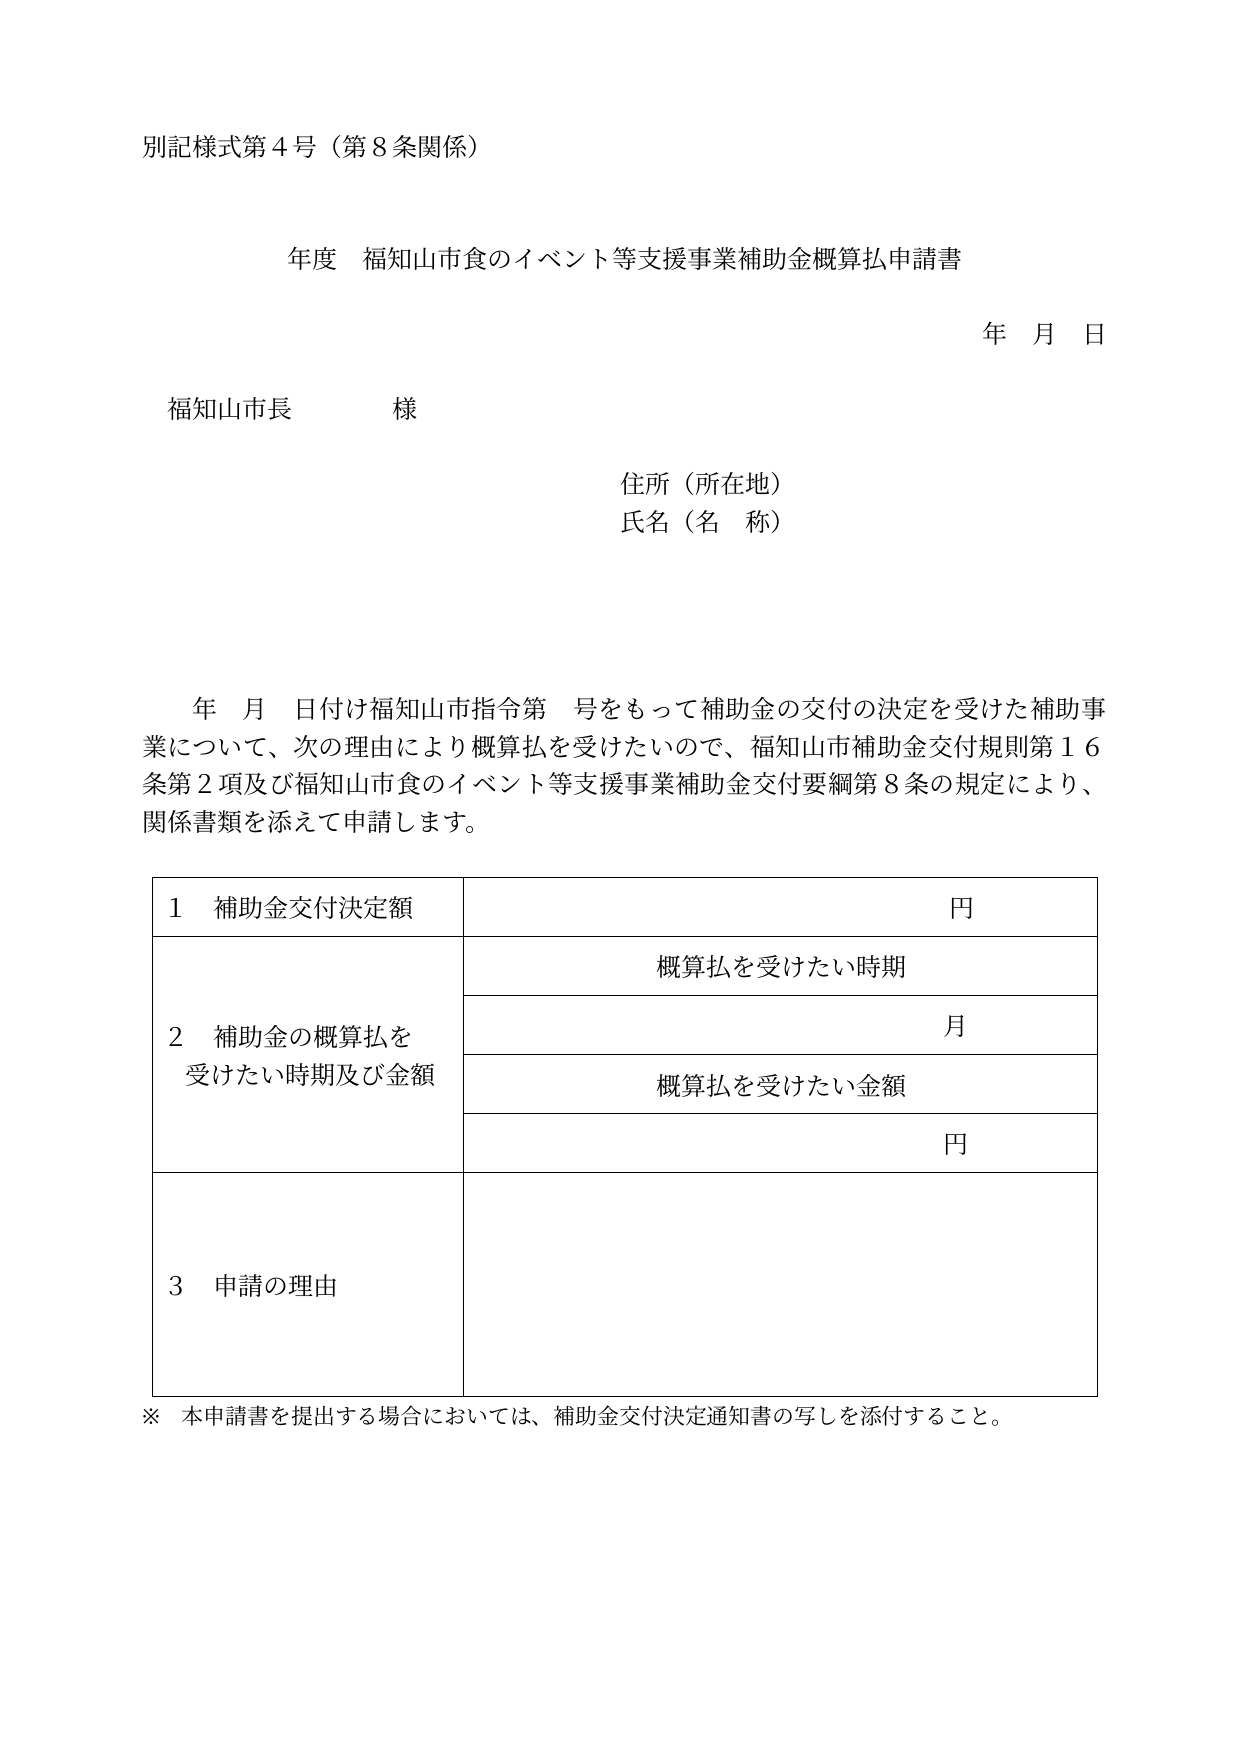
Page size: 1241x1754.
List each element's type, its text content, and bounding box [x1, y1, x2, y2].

table_cell 月 [464, 996, 1097, 1054]
table_cell 概算払を受けたい時期 [464, 937, 1097, 995]
table_cell 概算払を受けたい金額 [464, 1055, 1097, 1113]
text 氏名（名 称） [570, 502, 1107, 539]
table_cell [464, 1173, 1097, 1396]
table_cell 円 [464, 1114, 1097, 1172]
text ※ 本申請書を提出する場合においては、補助金交付決定通知書の写しを添付すること。 [142, 1397, 1107, 1434]
table_cell ２ 補助金の概算払を 受けたい時期及び金額 [153, 937, 463, 1172]
table_header １ 補助金交付決定額 [153, 878, 463, 936]
table_cell ３ 申請の理由 [153, 1173, 463, 1396]
text 年度 福知山市食のイベント等支援事業補助金概算払申請書 [142, 239, 1107, 277]
text 年 月 日付け福知山市指令第 号をもって補助金の交付の決定を受けた補助事業について、次の理由により概算払を受けたいので、福知山市補助金交付規則第１６条第２項及び福知山市食のイベント等支援事業補助金交付要綱第８条の規定により、関係書類を添えて申請します。 [142, 689, 1107, 839]
text 福知山市長 様 [142, 389, 1107, 427]
text 年 月 日 [142, 314, 1107, 352]
text 住所（所在地） [570, 464, 1107, 502]
text 別記様式第４号（第８条関係） [142, 127, 1107, 164]
table_header 円 [464, 878, 1097, 936]
